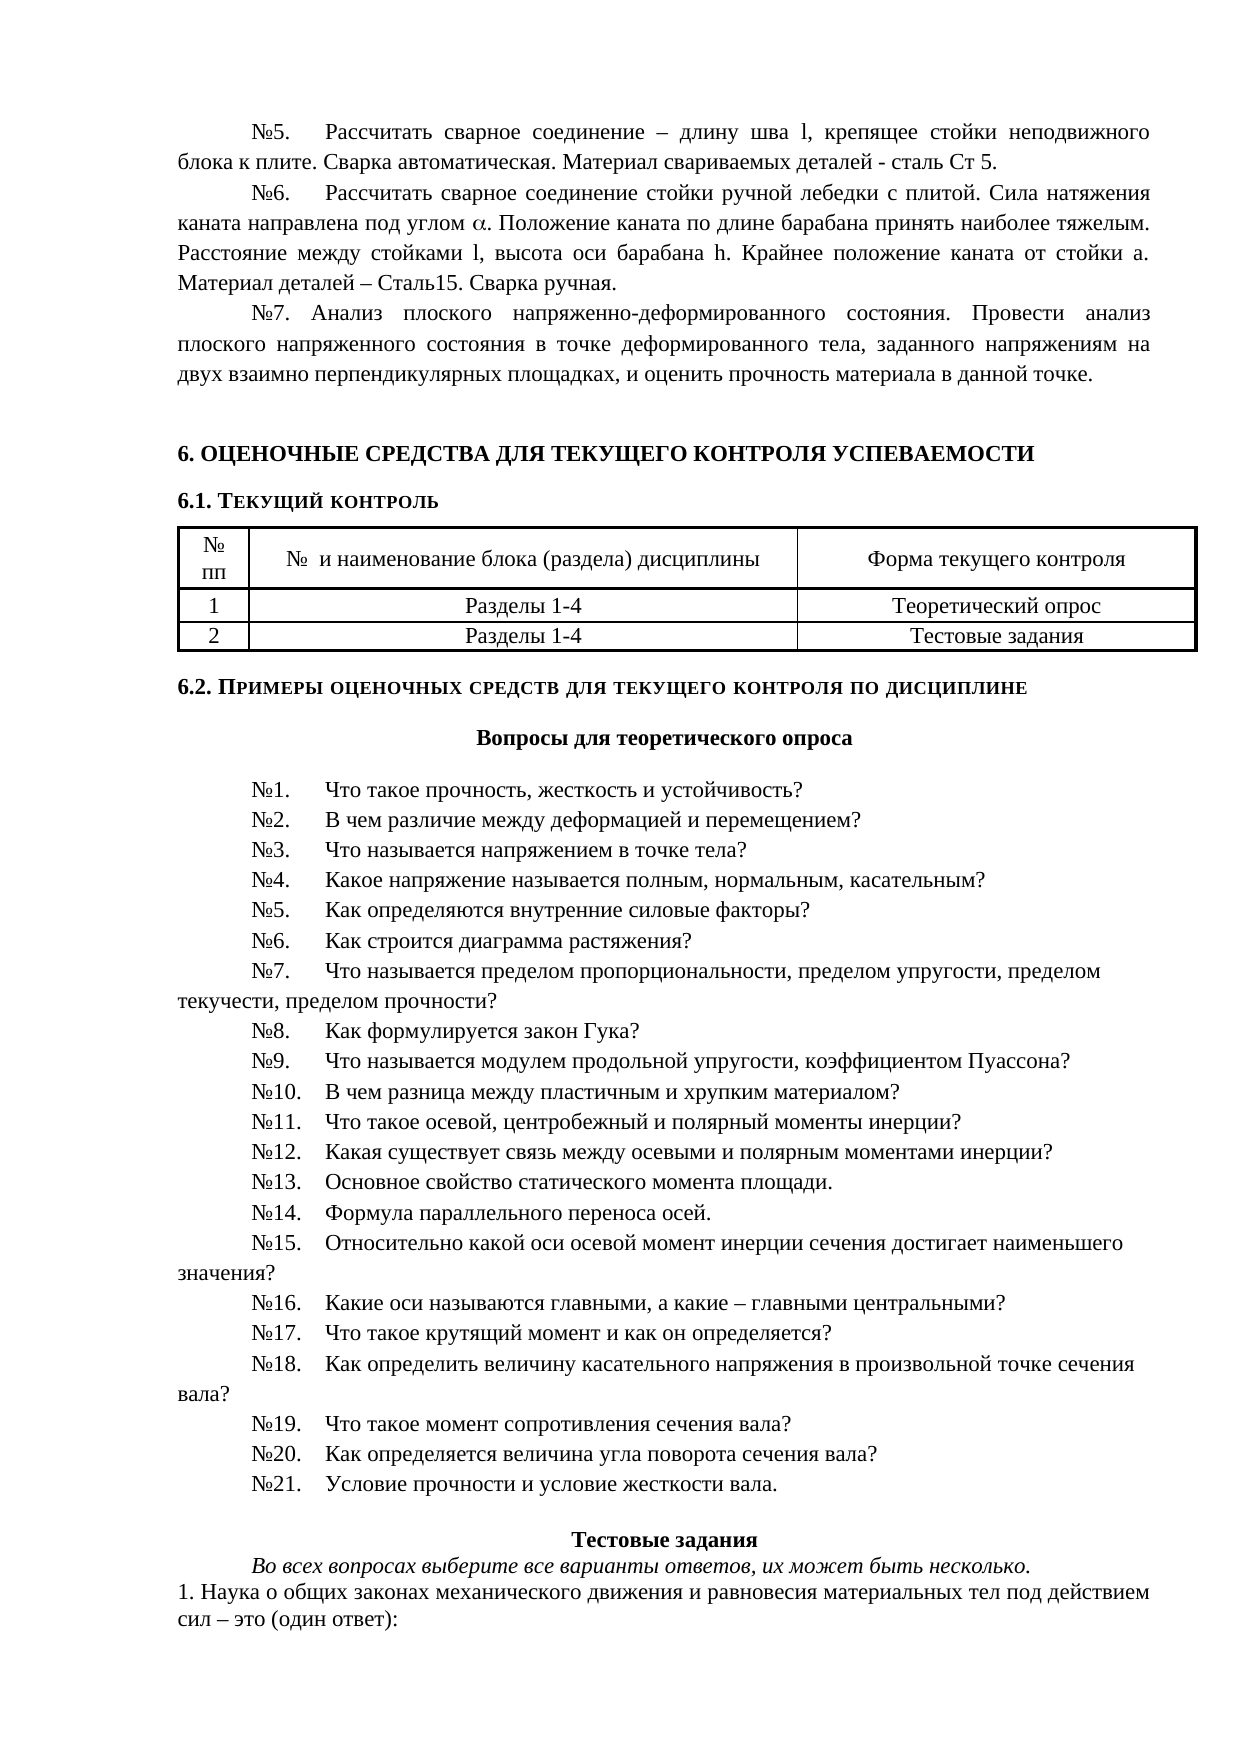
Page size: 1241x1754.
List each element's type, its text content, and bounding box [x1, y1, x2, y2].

table_cell Разделы 1-4 [250, 590, 797, 621]
list Как определить величину касательного напряжения в произвольной точке сечения вала? [177, 1349, 1152, 1406]
list Что такое крутящий момент и как он определяется? [177, 1319, 1152, 1346]
table_cell Разделы 1-4 [250, 623, 797, 649]
list Как строится диаграмма растяжения? [177, 927, 1152, 953]
list Что называется пределом пропорциональности, пределом упругости, пределом текучести, пределом прочности? [177, 957, 1152, 1013]
table_header Форма текущего контроля [798, 529, 1194, 587]
list В чем разница между пластичным и хрупким материалом? [177, 1078, 1152, 1104]
list Что такое момент сопротивления сечения вала? [177, 1410, 1152, 1436]
list Как определяется величина угла поворота сечения вала? [177, 1440, 1152, 1467]
table_header № и наименование блока (раздела) дисциплины [250, 529, 797, 587]
text Во всех вопросах выберите все варианты ответов, их может быть несколько. [177, 1552, 1152, 1578]
table_cell 2 [180, 623, 248, 649]
text 1. Наука о общих законах механического движения и равновесия материальных тел под действием сил – это (один ответ): [177, 1578, 1152, 1631]
table_cell 1 [180, 590, 248, 621]
list Рассчитать сварное соединение – длину шва l, крепящее стойки неподвижного блока к плите. Сварка автоматическая. Материал свариваемых деталей - сталь Ст 5. [177, 118, 1152, 175]
subtitle 6.1. Текущий контроль [177, 487, 1152, 513]
list Формула параллельного переноса осей. [177, 1198, 1152, 1225]
list Какая существует связь между осевыми и полярным моментами инерции? [177, 1138, 1152, 1164]
table_cell Теоретический опрос [798, 590, 1194, 621]
table_cell Тестовые задания [798, 623, 1194, 649]
list Основное свойство статического момента площади. [177, 1168, 1152, 1195]
list Как формулируется закон Гука? [177, 1017, 1152, 1044]
list Условие прочности и условие жесткости вала. [177, 1470, 1152, 1497]
list Какое напряжение называется полным, нормальным, касательным? [177, 866, 1152, 893]
text Тестовые задания [177, 1526, 1152, 1552]
list Что такое осевой, центробежный и полярный моменты инерции? [177, 1108, 1152, 1134]
list Что называется модулем продольной упругости, коэффициентом Пуассона? [177, 1047, 1152, 1074]
list В чем различие между деформацией и перемещением? [177, 806, 1152, 832]
list Что называется напряжением в точке тела? [177, 836, 1152, 862]
text Вопросы для теоретического опроса [177, 724, 1152, 751]
list №7. Анализ плоского напряженно-деформированного состояния. Провести анализ плоского напряженного состояния в точке деформированного тела, заданного напряжениям на двух взаимно перпендикулярных площадках, и оценить прочность материала в данной точке. [177, 299, 1152, 386]
list Какие оси называются главными, а какие – главными центральными? [177, 1289, 1152, 1316]
list Рассчитать сварное соединение стойки ручной лебедки с плитой. Сила натяжения каната направлена под углом . Положение каната по длине барабана принять наиболее тяжелым. Расстояние между стойками l, высота оси барабана h. Крайнее положение каната от стойки a. Материал деталей – Сталь15. Сварка ручная. [177, 178, 1152, 296]
list Как определяются внутренние силовые факторы? [177, 896, 1152, 923]
table_header № пп [180, 529, 248, 587]
subtitle 6.2. Примеры оценочных средств для текущего контроля по дисциплине [177, 673, 1152, 699]
list Относительно какой оси осевой момент инерции сечения достигает наименьшего значения? [177, 1229, 1152, 1285]
subtitle 6. Оценочные средства для текущего контроля успеваемости [177, 440, 1152, 466]
list Что такое прочность, жесткость и устойчивость? [177, 776, 1152, 802]
